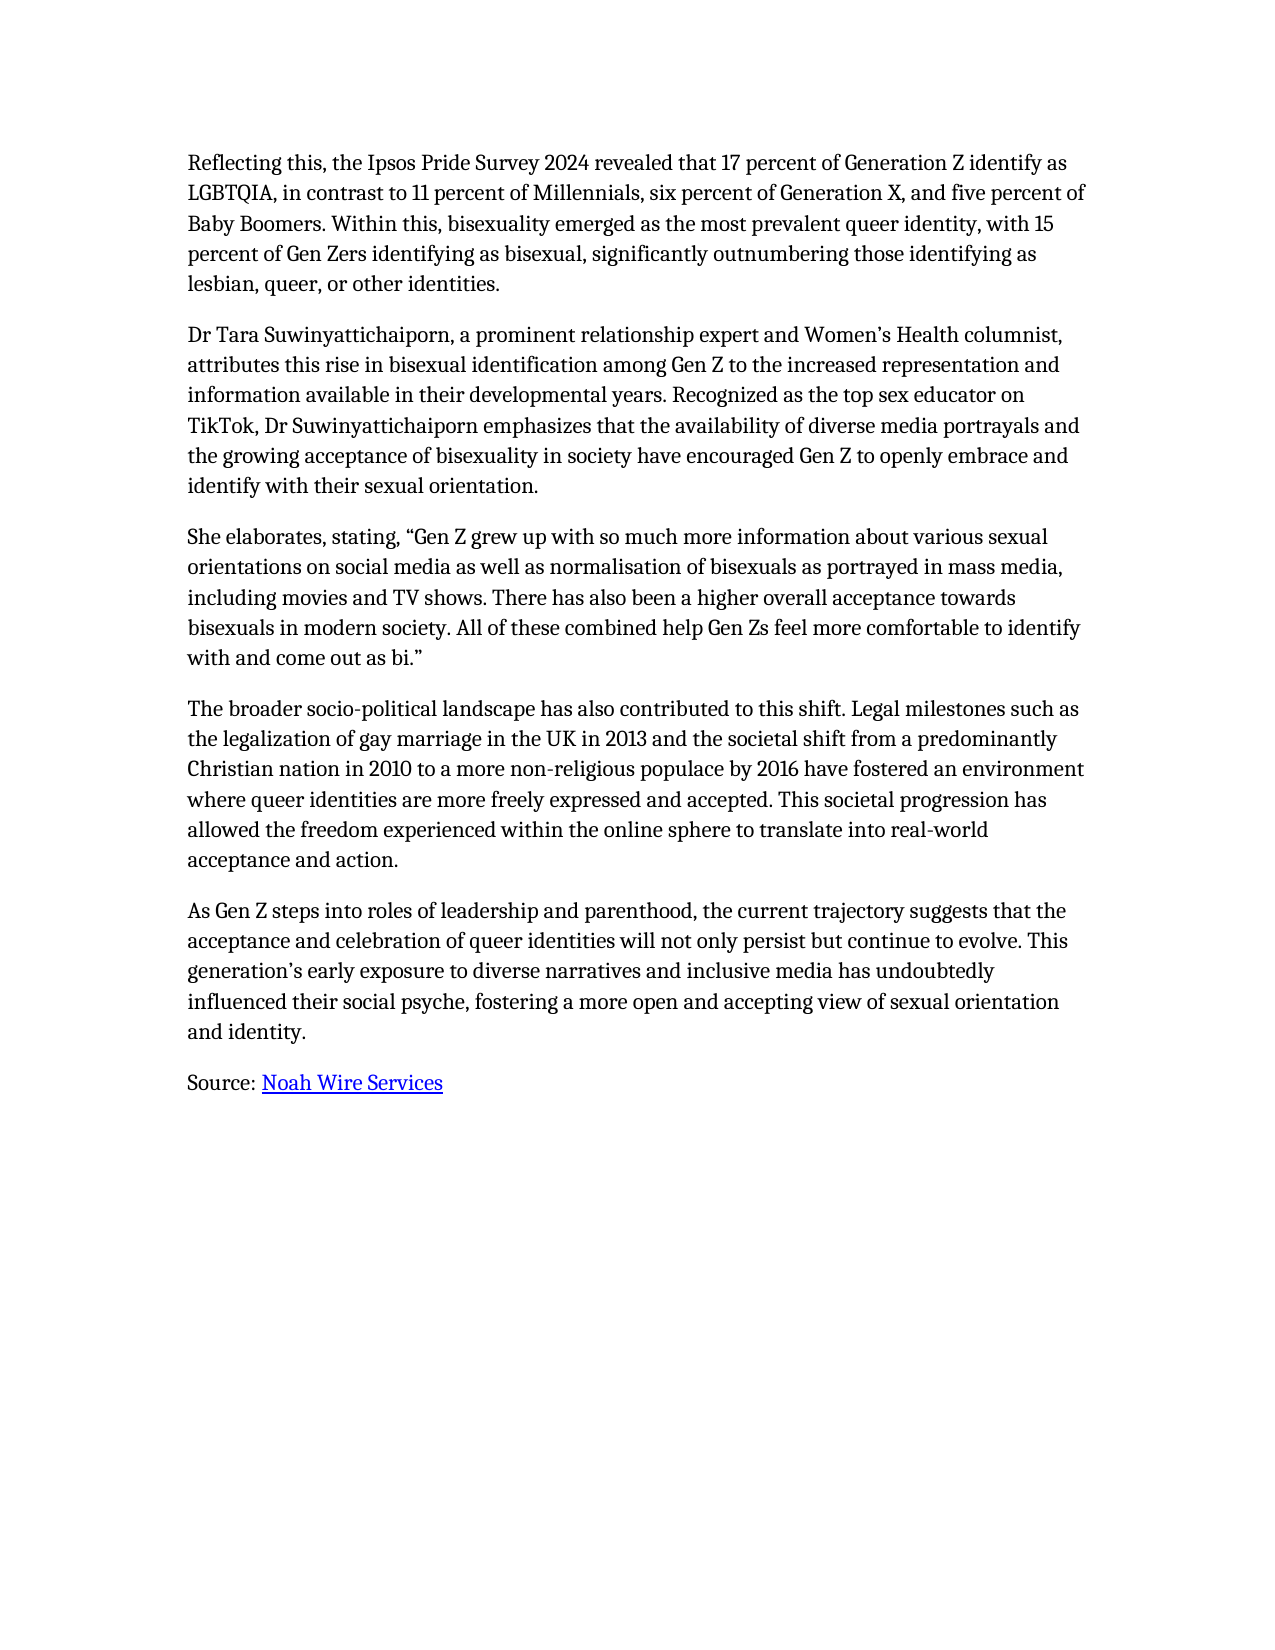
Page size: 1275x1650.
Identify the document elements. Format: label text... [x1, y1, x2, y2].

text She elaborates, stating, “Gen Z grew up with so much more information about various sexual orientations on social media as well as normalisation of bisexuals as portrayed in mass media, including movies and TV shows. There has also been a higher overall acceptance towards bisexuals in modern society. All of these combined help Gen Zs feel more comfortable to identify with and come out as bi.” [187, 524, 1087, 671]
text Source: Noah Wire Services [187, 1070, 1087, 1096]
text As Gen Z steps into roles of leadership and parenthood, the current trajectory suggests that the acceptance and celebration of queer identities will not only persist but continue to evolve. This generation’s early exposure to diverse narratives and inclusive media has undoubtedly influenced their social psyche, fostering a more open and accepting view of sexual orientation and identity. [187, 898, 1087, 1045]
text Reflecting this, the Ipsos Pride Survey 2024 revealed that 17 percent of Generation Z identify as LGBTQIA, in contrast to 11 percent of Millennials, six percent of Generation X, and five percent of Baby Boomers. Within this, bisexuality emerged as the most prevalent queer identity, with 15 percent of Gen Zers identifying as bisexual, significantly outnumbering those identifying as lesbian, queer, or other identities. [187, 150, 1087, 297]
text The broader socio-political landscape has also contributed to this shift. Legal milestones such as the legalization of gay marriage in the UK in 2013 and the societal shift from a predominantly Christian nation in 2010 to a more non-religious populace by 2016 have fostered an environment where queer identities are more freely expressed and accepted. This societal progression has allowed the freedom experienced within the online sphere to translate into real-world acceptance and action. [187, 696, 1087, 873]
text Dr Tara Suwinyattichaiporn, a prominent relationship expert and Women’s Health columnist, attributes this rise in bisexual identification among Gen Z to the increased representation and information available in their developmental years. Recognized as the top sex educator on TikTok, Dr Suwinyattichaiporn emphasizes that the availability of diverse media portrayals and the growing acceptance of bisexuality in society have encouraged Gen Z to openly embrace and identify with their sexual orientation. [187, 322, 1087, 499]
